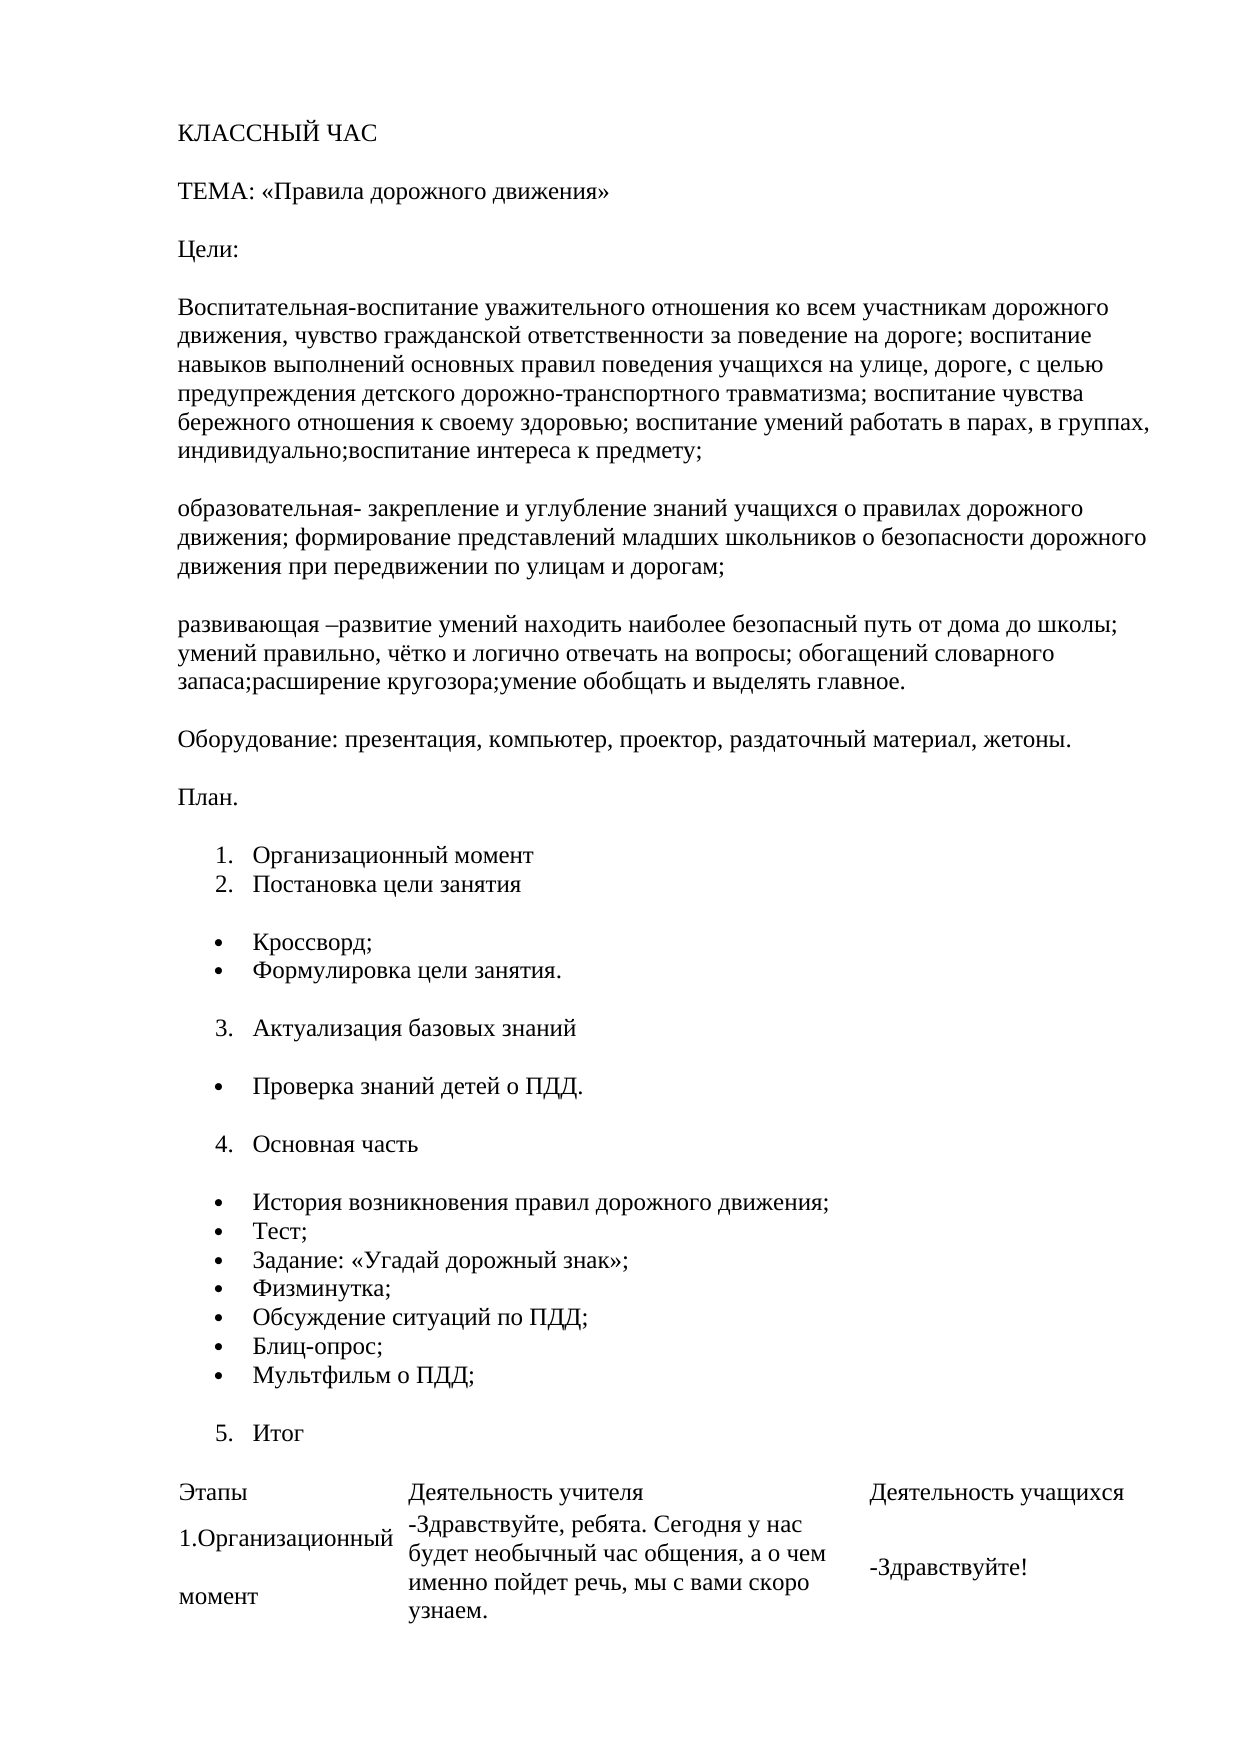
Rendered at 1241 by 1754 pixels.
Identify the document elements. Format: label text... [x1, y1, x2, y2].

table_cell -Здравствуйте, ребята. Сегодня у нас будет необычный час общения, а о чем именно пойдет речь, мы с вами скоро узнаем. [406, 1508, 868, 1626]
list Организационный момент [215, 840, 1152, 869]
table_header Деятельность учащихся [868, 1476, 1152, 1507]
text План. [177, 782, 1152, 811]
table_header Деятельность учителя [406, 1476, 868, 1507]
list Формулировка цели занятия. [215, 956, 1152, 984]
list Актуализация базовых знаний [215, 1013, 1152, 1042]
text ТЕМА: «Правила дорожного движения» [177, 176, 1152, 205]
list Постановка цели занятия [215, 869, 1152, 898]
list Физминутка; [215, 1273, 1152, 1302]
list Кроссворд; [215, 927, 1152, 956]
list Итог [215, 1418, 1152, 1446]
list Блиц-опрос; [215, 1331, 1152, 1360]
list История возникновения правил дорожного движения; [215, 1187, 1152, 1216]
text Цели: [177, 234, 1152, 263]
list Мультфильм о ПДД; [215, 1360, 1152, 1388]
text Воспитательная-воспитание уважительного отношения ко всем участникам дорожного движения, чувство гражданской ответственности за поведение на дороге; воспитание навыков выполнений основных правил поведения учащихся на улице, дороге, с целью предупреждения детского дорожно-транспортного травматизма; воспитание чувства бережного отношения к своему здоровью; воспитание умений работать в парах, в группах, индивидуально;воспитание интереса к предмету; [177, 292, 1152, 464]
text развивающая –развитие умений находить наиболее безопасный путь от дома до школы; умений правильно, чётко и логично отвечать на вопросы; обогащений словарного запаса;расширение кругозора;умение обобщать и выделять главное. [177, 609, 1152, 695]
text КЛАССНЫЙ ЧАС [177, 118, 1152, 147]
list Проверка знаний детей о ПДД. [215, 1071, 1152, 1100]
text Оборудование: презентация, компьютер, проектор, раздаточный материал, жетоны. [177, 724, 1152, 753]
list Тест; [215, 1216, 1152, 1245]
table_cell 1.Организационный момент [177, 1508, 406, 1626]
list Обсуждение ситуаций по ПДД; [215, 1302, 1152, 1331]
text образовательная- закрепление и углубление знаний учащихся о правилах дорожного движения; формирование представлений младших школьников о безопасности дорожного движения при передвижении по улицам и дорогам; [177, 493, 1152, 580]
list Задание: «Угадай дорожный знак»; [215, 1245, 1152, 1273]
table_header Этапы [177, 1476, 406, 1507]
table_cell -Здравствуйте! [868, 1508, 1152, 1626]
list Основная часть [215, 1129, 1152, 1158]
